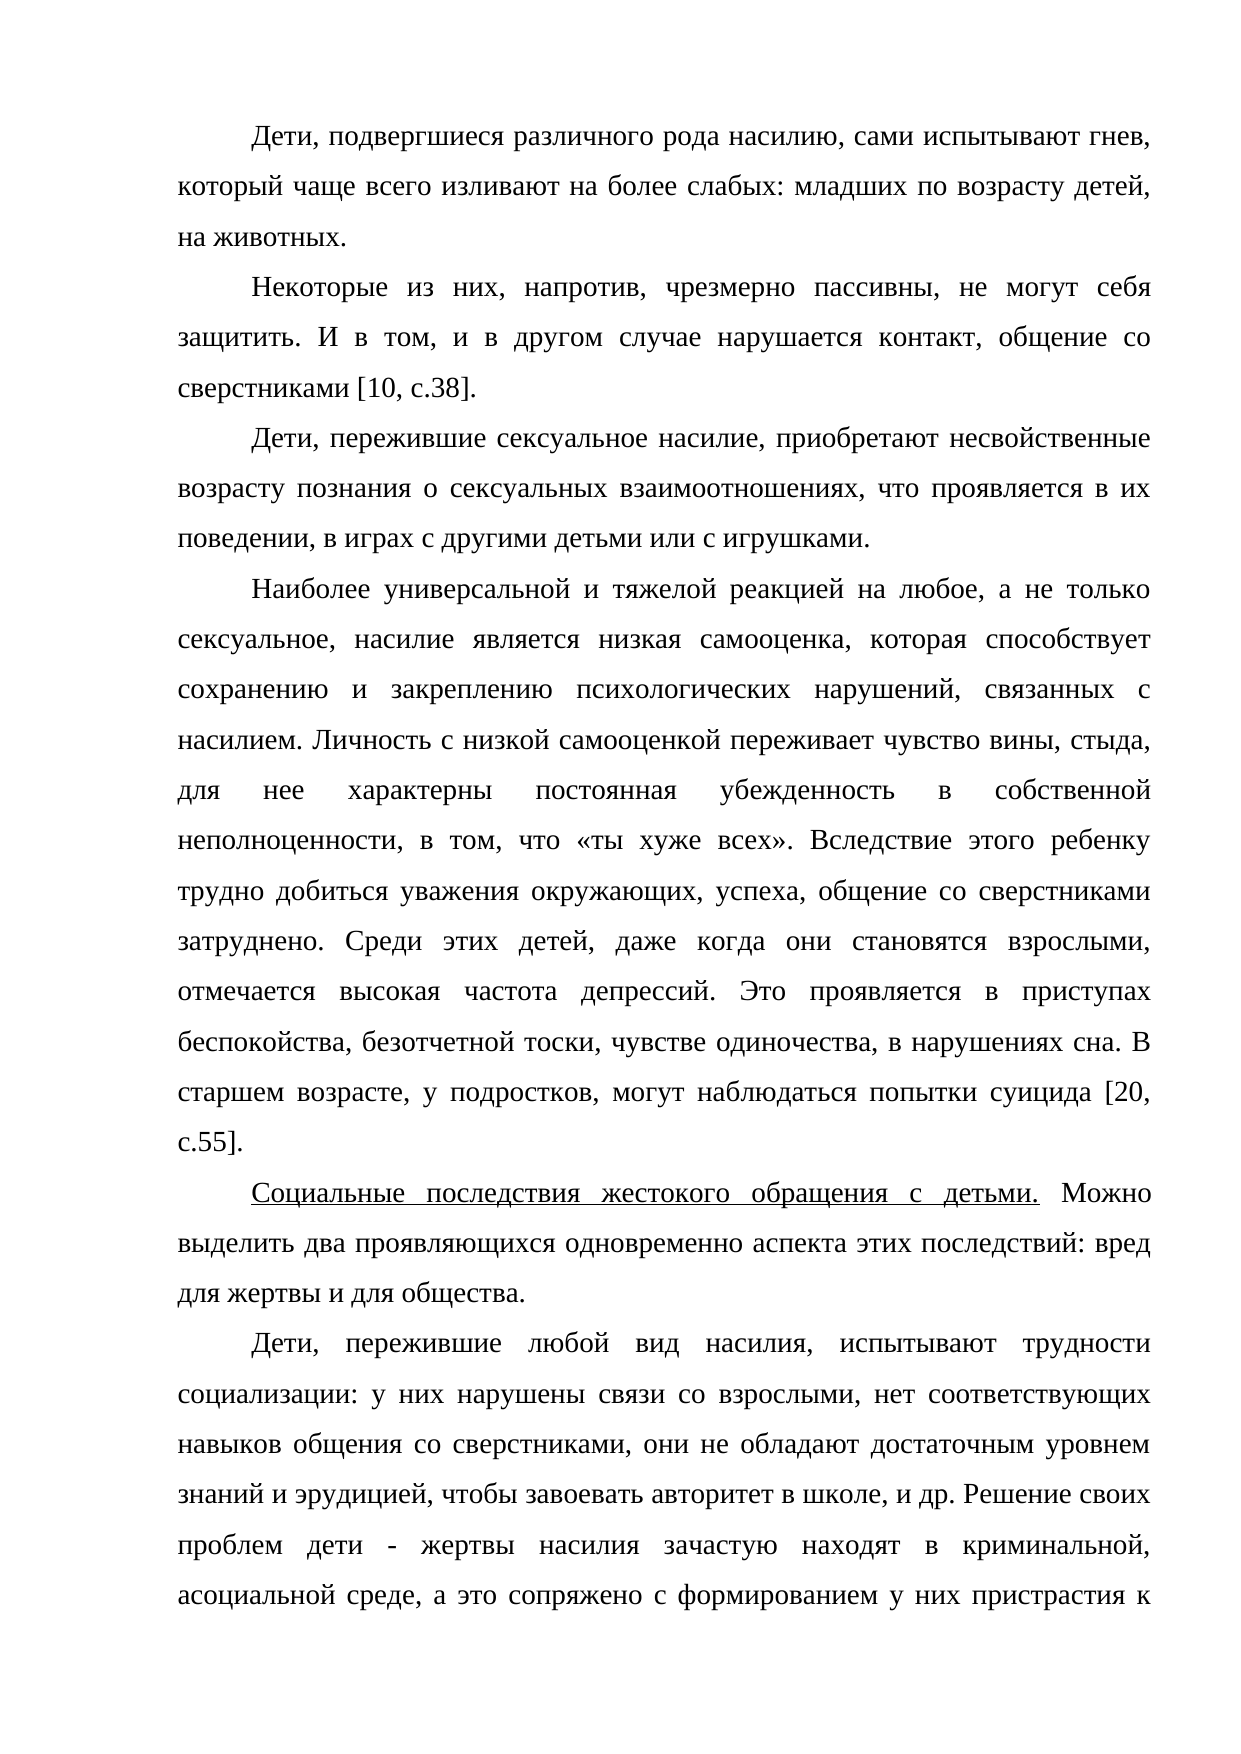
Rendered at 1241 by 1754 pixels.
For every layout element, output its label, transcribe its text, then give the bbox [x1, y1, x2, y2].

text Дети, пережившие сексуальное насилие, приобретают несвойственные возрасту познания о сексуальных взаимоотношениях, что проявляется в их поведении, в играх с другими детьми или с игрушками. [177, 420, 1152, 554]
text Дети, подвергшиеся различного рода насилию, сами испытывают гнев, который чаще всего изливают на более слабых: младших по возрасту детей, на животных. [177, 118, 1152, 252]
text Некоторые из них, напротив, чрезмерно пассивны, не могут себя защитить. И в том, и в другом случае нарушается контакт, общение со сверстниками [10, c.38]. [177, 269, 1152, 403]
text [177, 1326, 1152, 1611]
text Наиболее универсальной и тяжелой реакцией на любое, а не только сексуальное, насилие является низкая самооценка, которая способствует сохранению и закреплению психологических нарушений, связанных с насилием. Личность с низкой самооценкой переживает чувство вины, стыда, для нее характерны постоянная убежденность в собственной неполноценности, в том, что «ты хуже всех». Вследствие этого ребенку трудно добиться уважения окружающих, успеха, общение со сверстниками затруднено. Среди этих детей, даже когда они становятся взрослыми, отмечается высокая частота депрессий. Это проявляется в приступах беспокойства, безотчетной тоски, чувстве одиночества, в нарушениях сна. В старшем возрасте, у подростков, могут наблюдаться попытки суицида [20, c.55]. [177, 571, 1152, 1158]
text Социальные последствия жестокого обращения с детьми. Можно выделить два проявляющихся одновременно аспекта этих последствий: вред для жертвы и для общества. [177, 1175, 1152, 1309]
